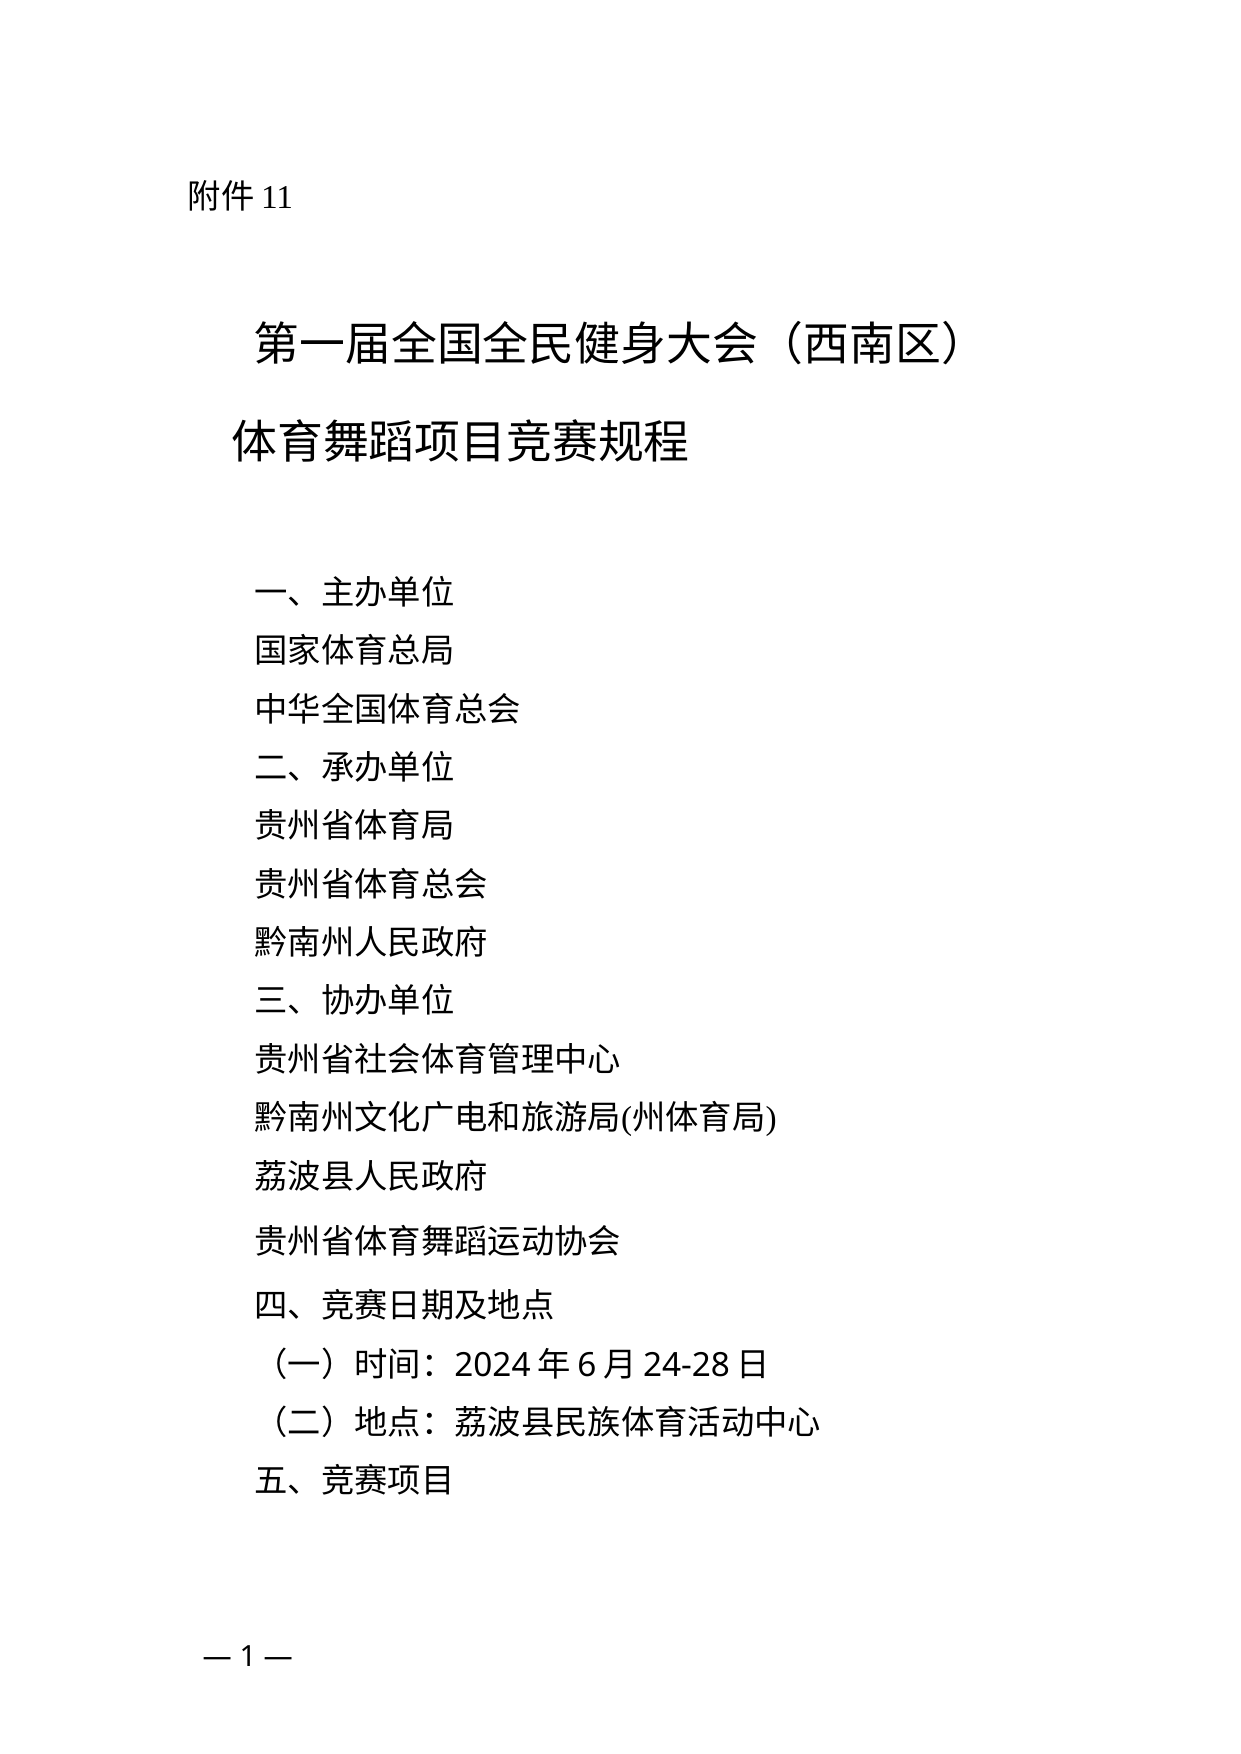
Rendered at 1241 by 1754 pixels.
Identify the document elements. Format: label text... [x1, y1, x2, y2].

text 五、竞赛项目 [187, 1446, 1053, 1504]
text （一）时间：2024年6月24-28日 [187, 1329, 1053, 1388]
text 附件11 [187, 162, 1053, 227]
text （二）地点：荔波县民族体育活动中心 [187, 1388, 1053, 1446]
text 贵州省社会体育管理中心 [187, 1024, 1053, 1083]
text 贵州省体育局 [187, 791, 1053, 849]
text 贵州省体育舞蹈运动协会 [187, 1206, 1053, 1271]
text 三、协办单位 [187, 966, 1053, 1024]
text 二、承办单位 [187, 733, 1053, 791]
text 黔南州人民政府 [187, 908, 1053, 966]
text 贵州省体育总会 [187, 849, 1053, 908]
text 第一届全国全民健身大会（西南区） [187, 292, 1053, 389]
text 四、竞赛日期及地点 [187, 1271, 1053, 1329]
text 体育舞蹈项目竞赛规程 [187, 389, 1053, 487]
text 中华全国体育总会 [187, 674, 1053, 733]
list 一、主办单位 [187, 558, 1053, 616]
text 黔南州文化广电和旅游局(州体育局) [187, 1083, 1053, 1141]
text 荔波县人民政府 [187, 1141, 1053, 1206]
text 国家体育总局 [187, 616, 1053, 674]
